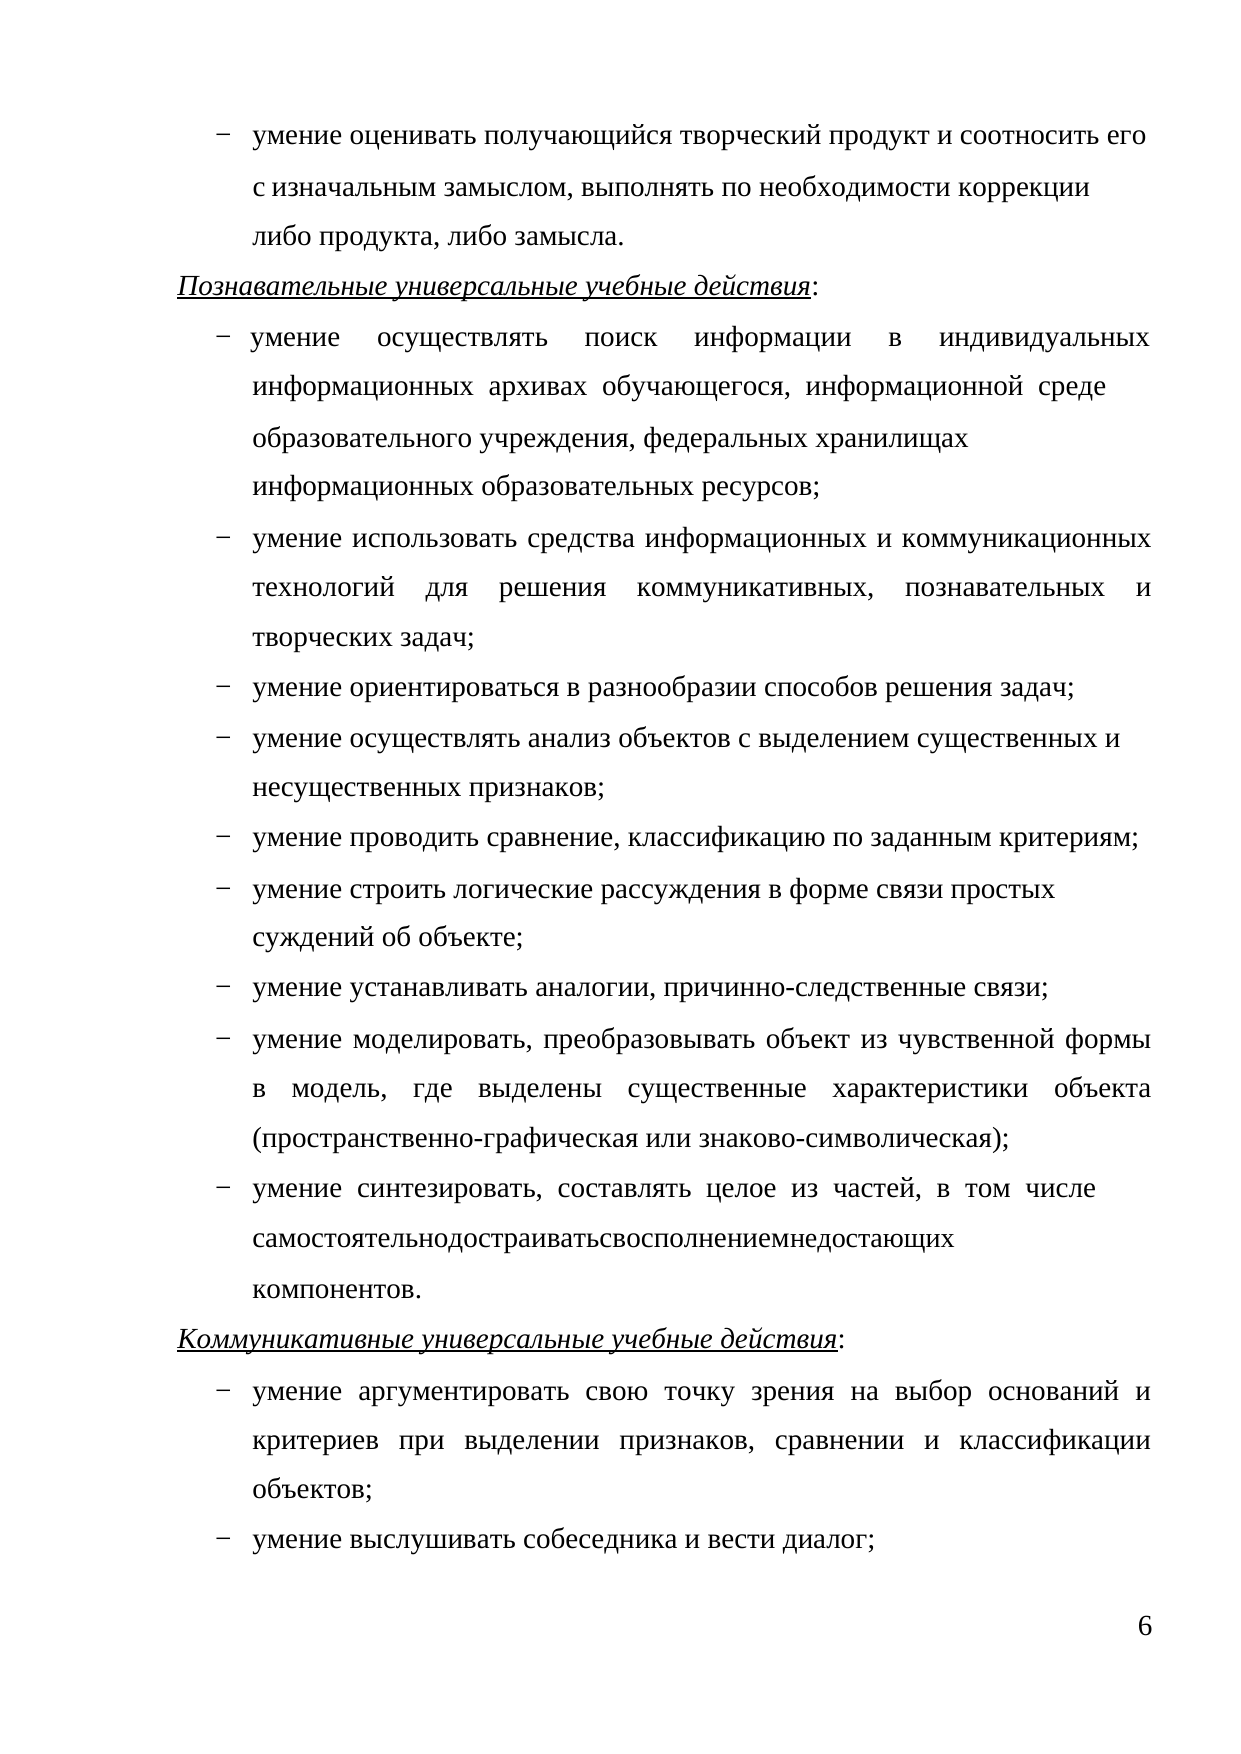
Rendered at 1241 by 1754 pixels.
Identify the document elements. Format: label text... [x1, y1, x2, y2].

text 6 [150, 1608, 1152, 1641]
list изначальным замыслом, выполнять по необходимости коррекции либо продукта, либо замысла. [252, 169, 1152, 251]
list умение моделировать, преобразовывать объект из чувственной формы в модель, где выделены существенные характеристики объекта (пространственно-графическая или знаково-символическая); [215, 1021, 1152, 1153]
text образовательного учреждения, федеральных хранилищах информационных образовательных ресурсов; [252, 420, 1152, 502]
list умение проводить сравнение, классификацию по заданным критериям; [215, 819, 1152, 853]
list умение ориентироваться в разнообразии способов решения задач; [215, 669, 1152, 702]
text − умение осуществлять поиск информации в индивидуальных информационных архивах обучающегося, информационной среде [215, 319, 1152, 402]
list умение устанавливать аналогии, причинно-следственные связи; [215, 969, 1152, 1003]
list умение использовать средства информационных и коммуникационных технологий для решения коммуникативных, познавательных и творческих задач; [215, 520, 1152, 652]
list умение осуществлять анализ объектов с выделением существенных и несущественных признаков; [215, 720, 1152, 803]
text самостоятельнодостраиватьсвосполнениемнедостающих [252, 1221, 1152, 1254]
text компонентов. [252, 1271, 1152, 1304]
list умение оценивать получающийся творческий продукт и соотносить его [215, 117, 1152, 151]
text Коммуникативные универсальные учебные действия: [177, 1321, 1152, 1354]
list умение синтезировать, составлять целое из частей, в том числе [215, 1170, 1152, 1204]
list умение выслушивать собеседника и вести диалог; [215, 1521, 1152, 1555]
text Познавательные универсальные учебные действия: [177, 268, 1152, 301]
list умение аргументировать свою точку зрения на выбор оснований и критериев при выделении признаков, сравнении и классификации объектов; [215, 1373, 1152, 1505]
list умение строить логические рассуждения в форме связи простых суждений об объекте; [215, 871, 1152, 953]
